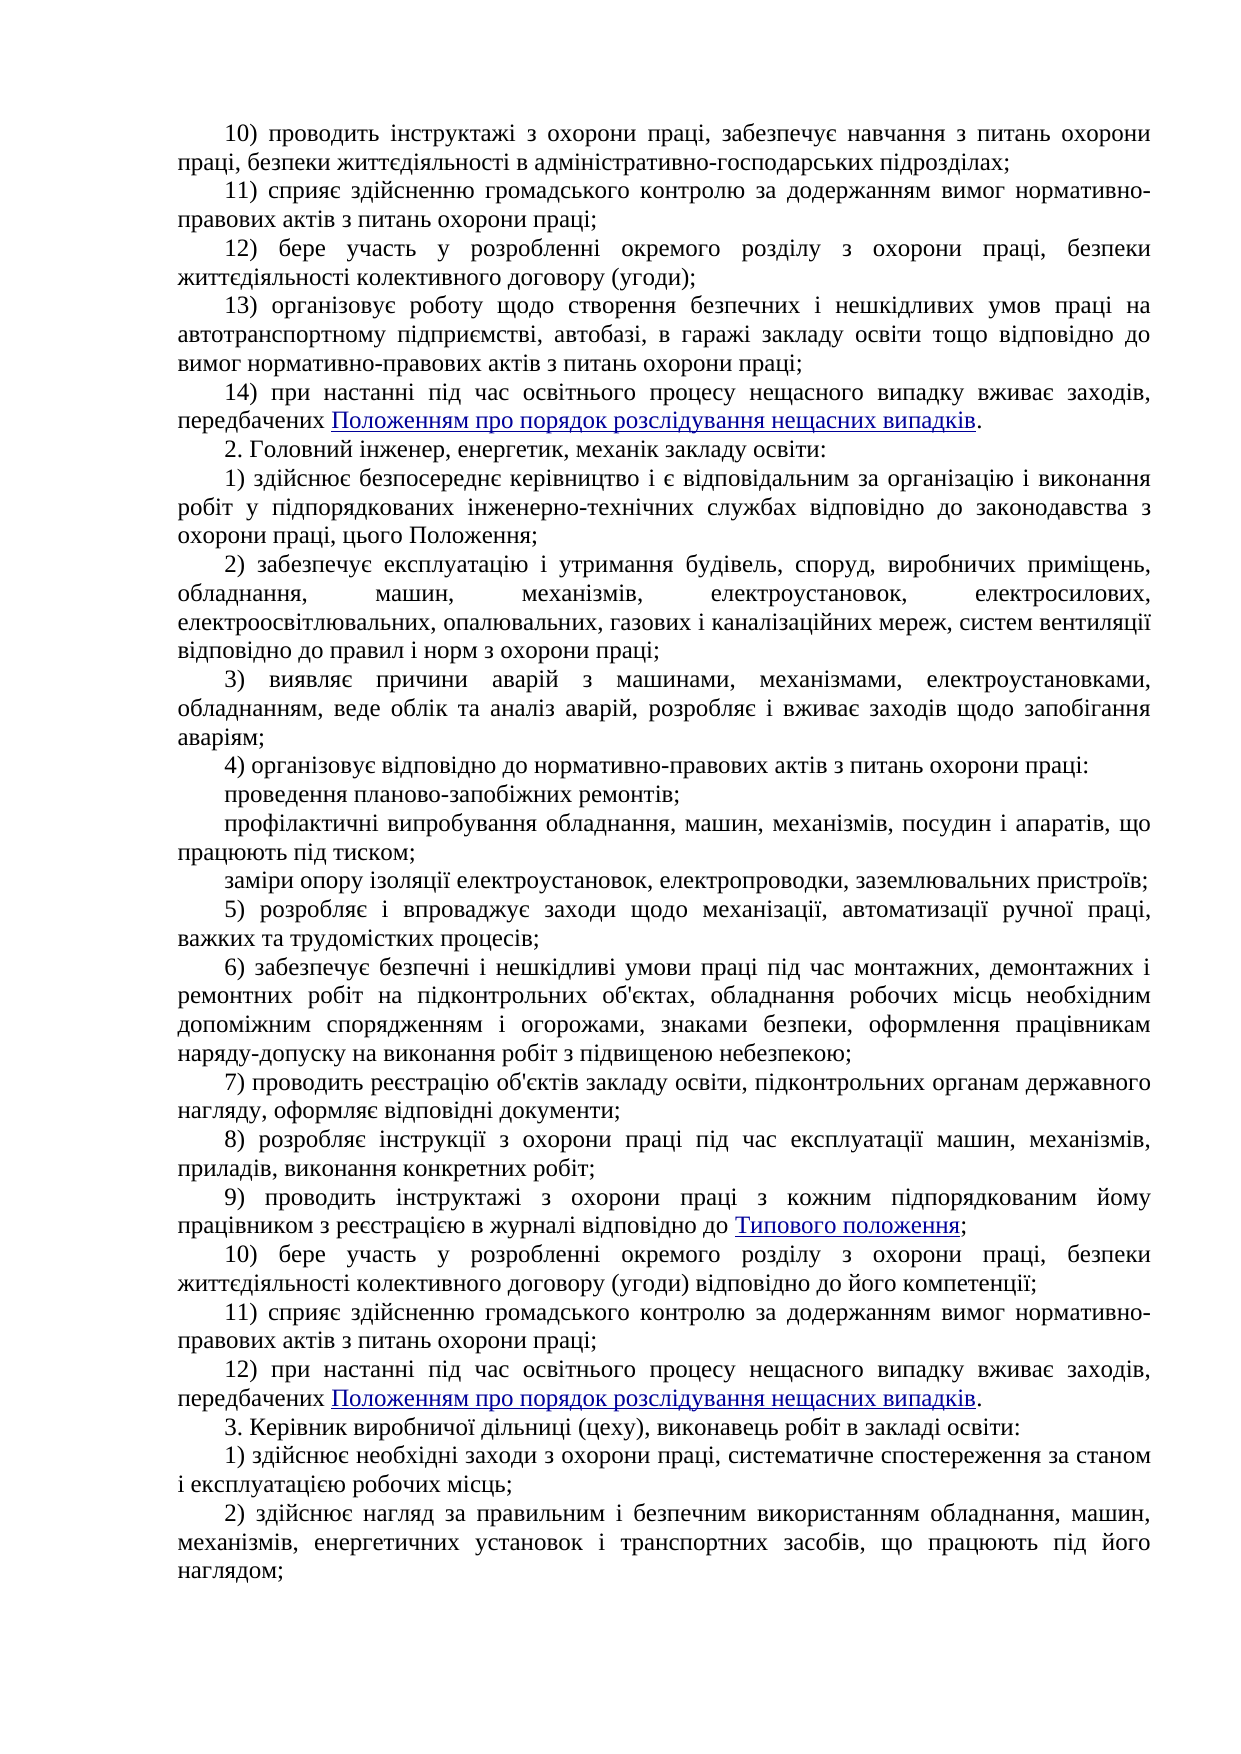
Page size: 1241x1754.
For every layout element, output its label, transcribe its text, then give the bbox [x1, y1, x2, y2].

text 8) розробляє інструкції з охорони праці під час експлуатації машин, механізмів, приладів, виконання конкретних робіт; [177, 1124, 1152, 1182]
text 13) організовує роботу щодо створення безпечних і нешкідливих умов праці на автотранспортному підприємстві, автобазі, в гаражі закладу освіти тощо відповідно до вимог нормативно-правових актів з питань охорони праці; [177, 291, 1152, 377]
text 12) бере участь у розробленні окремого розділу з охорони праці, безпеки життєдіяльності колективного договору (угоди); [177, 233, 1152, 291]
text 11) сприяє здійсненню громадського контролю за додержанням вимог нормативно-правових актів з питань охорони праці; [177, 176, 1152, 233]
text 3. Керівник виробничої дільниці (цеху), виконавець робіт в закладі освіти: [177, 1412, 1152, 1441]
text проведення планово-запобіжних ремонтів; [177, 779, 1152, 808]
text 2) забезпечує експлуатацію і утримання будівель, споруд, виробничих приміщень, обладнання, машин, механізмів, електроустановок, електросилових, електроосвітлювальних, опалювальних, газових і каналізаційних мереж, систем вентиляції відповідно до правил і норм з охорони праці; [177, 549, 1152, 664]
text заміри опору ізоляції електроустановок, електропроводки, заземлювальних пристроїв; [177, 866, 1152, 894]
text 4) організовує відповідно до нормативно-правових актів з питань охорони праці: [177, 751, 1152, 779]
text 5) розробляє і впроваджує заходи щодо механізації, автоматизації ручної праці, важких та трудомістких процесів; [177, 894, 1152, 952]
text 7) проводить реєстрацію об'єктів закладу освіти, підконтрольних органам державного нагляду, оформляє відповідні документи; [177, 1067, 1152, 1124]
text 9) проводить інструктажі з охорони праці з кожним підпорядкованим йому працівником з реєстрацією в журналі відповідно до Типового положення; [177, 1182, 1152, 1239]
text профілактичні випробування обладнання, машин, механізмів, посудин і апаратів, що працюють під тиском; [177, 808, 1152, 866]
text 1) здійснює необхідні заходи з охорони праці, систематичне спостереження за станом і експлуатацією робочих місць; [177, 1441, 1152, 1498]
text 12) при настанні під час освітнього процесу нещасного випадку вживає заходів, передбачених Положенням про порядок розслідування нещасних випадків. [177, 1354, 1152, 1412]
text 2. Головний інженер, енергетик, механік закладу освіти: [177, 434, 1152, 463]
text 11) сприяє здійсненню громадського контролю за додержанням вимог нормативно-правових актів з питань охорони праці; [177, 1297, 1152, 1354]
text 1) здійснює безпосереднє керівництво і є відповідальним за організацію і виконання робіт у підпорядкованих інженерно-технічних службах відповідно до законодавства з охорони праці, цього Положення; [177, 463, 1152, 549]
text 10) проводить інструктажі з охорони праці, забезпечує навчання з питань охорони праці, безпеки життєдіяльності в адміністративно-господарських підрозділах; [177, 118, 1152, 176]
text 3) виявляє причини аварій з машинами, механізмами, електроустановками, обладнанням, веде облік та аналіз аварій, розробляє і вживає заходів щодо запобігання аваріям; [177, 664, 1152, 751]
text 2) здійснює нагляд за правильним і безпечним використанням обладнання, машин, механізмів, енергетичних установок і транспортних засобів, що працюють під його наглядом; [177, 1498, 1152, 1584]
text 10) бере участь у розробленні окремого розділу з охорони праці, безпеки життєдіяльності колективного договору (угоди) відповідно до його компетенції; [177, 1239, 1152, 1297]
text 6) забезпечує безпечні і нешкідливі умови праці під час монтажних, демонтажних і ремонтних робіт на підконтрольних об'єктах, обладнання робочих місць необхідним допоміжним спорядженням і огорожами, знаками безпеки, оформлення працівникам наряду-допуску на виконання робіт з підвищеною небезпекою; [177, 952, 1152, 1067]
text 14) при настанні під час освітнього процесу нещасного випадку вживає заходів, передбачених Положенням про порядок розслідування нещасних випадків. [177, 377, 1152, 434]
